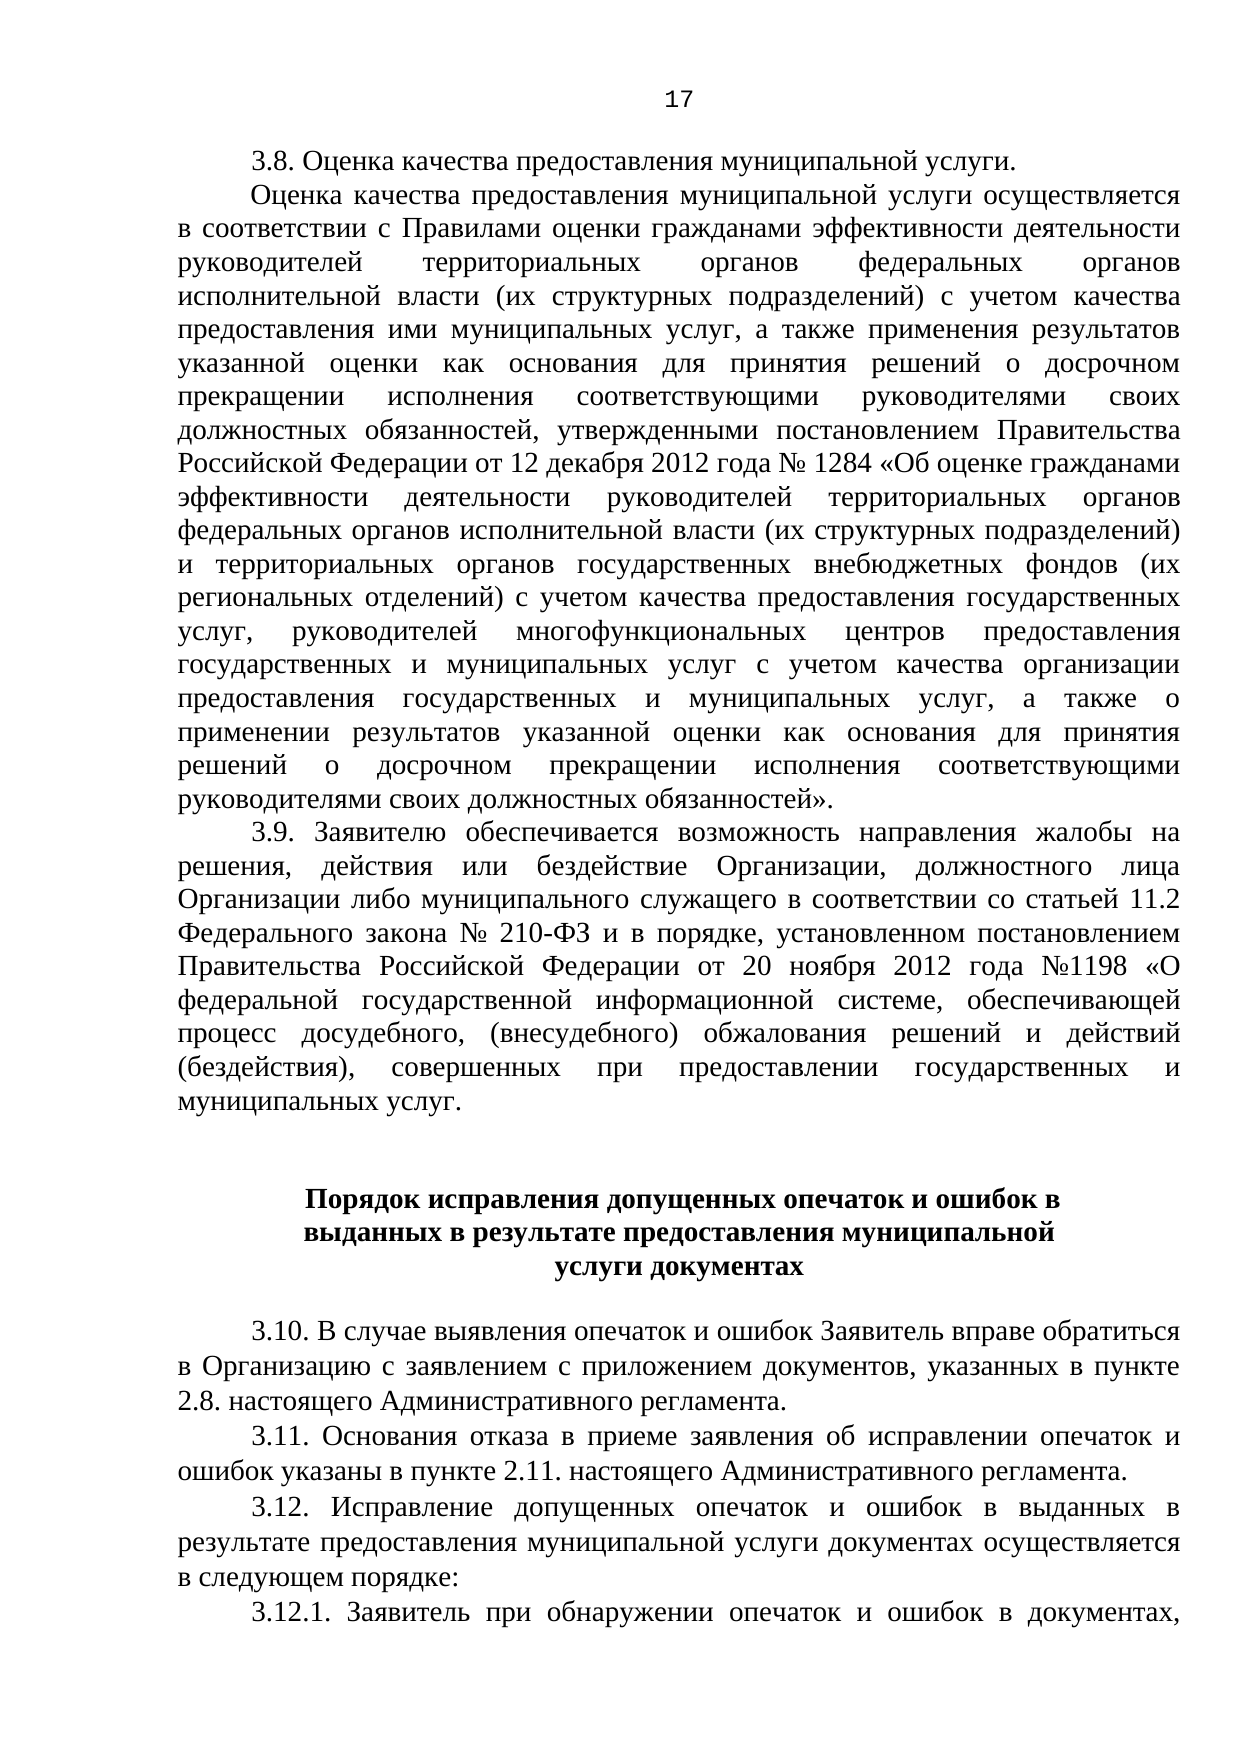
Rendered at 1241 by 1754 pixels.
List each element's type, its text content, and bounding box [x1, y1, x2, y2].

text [177, 1594, 1181, 1628]
text 3.11. Основания отказа в приеме заявления об исправлении опечаток и ошибок указаны в пункте 2.11. настоящего Административного регламента. [177, 1418, 1181, 1487]
text 3.8. Оценка качества предоставления муниципальной услуги. [177, 143, 1181, 177]
text Оценка качества предоставления муниципальной услуги осуществляется в соответствии с Правилами оценки гражданами эффективности деятельности руководителей территориальных органов федеральных органов исполнительной власти (их структурных подразделений) с учетом качества предоставления ими муниципальных услуг, а также применения результатов указанной оценки как основания для принятия решений о досрочном прекращении исполнения соответствующими руководителями своих должностных обязанностей, утвержденными постановлением Правительства Российской Федерации от 12 декабря 2012 года № 1284 «Об оценке гражданами эффективности деятельности руководителей территориальных органов федеральных органов исполнительной власти (их структурных подразделений) и территориальных органов государственных внебюджетных фондов (их региональных отделений) с учетом качества предоставления государственных услуг, руководителей многофункциональных центров предоставления государственных и муниципальных услуг с учетом качества организации предоставления государственных и муниципальных услуг, а также о применении результатов указанной оценки как основания для принятия решений о досрочном прекращении исполнения соответствующими руководителями своих должностных обязанностей». [177, 177, 1181, 814]
text 3.10. В случае выявления опечаток и ошибок Заявитель вправе обратиться в Организацию с заявлением с приложением документов, указанных в пункте 2.8. настоящего Административного регламента. [177, 1313, 1181, 1417]
text 3.12. Исправление допущенных опечаток и ошибок в выданных в результате предоставления муниципальной услуги документах осуществляется в следующем порядке: [177, 1489, 1181, 1593]
text Порядок исправления допущенных опечаток и ошибок в выданных в результате предоставления муниципальной услуги документах [177, 1181, 1181, 1281]
text 3.9. Заявителю обеспечивается возможность направления жалобы на решения, действия или бездействие Организации, должностного лица Организации либо муниципального служащего в соответствии со статьей 11.2 Федерального закона № 210-ФЗ и в порядке, установленном постановлением Правительства Российской Федерации от 20 ноября 2012 года №1198 «О федеральной государственной информационной системе, обеспечивающей процесс досудебного, (внесудебного) обжалования решений и действий (бездействия), совершенных при предоставлении государственных и муниципальных услуг. [177, 814, 1181, 1116]
